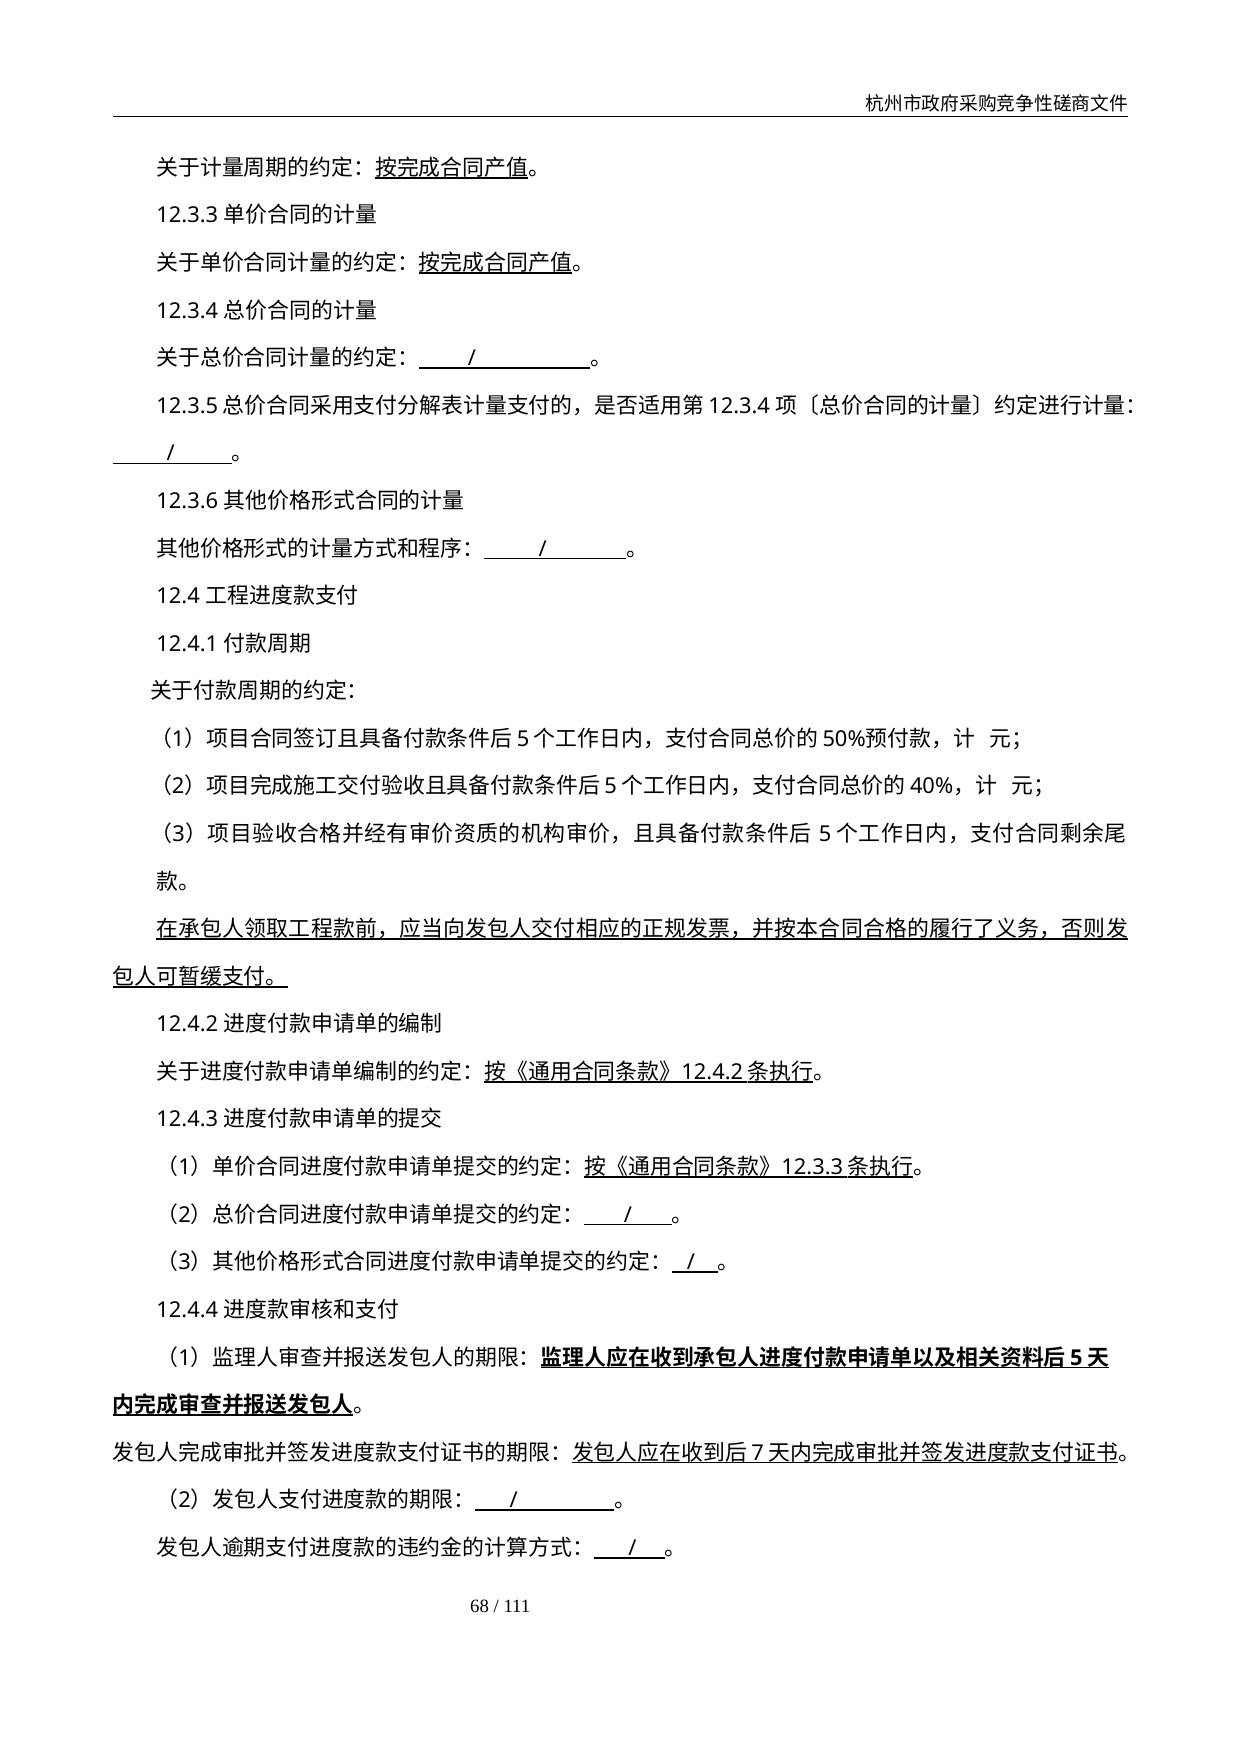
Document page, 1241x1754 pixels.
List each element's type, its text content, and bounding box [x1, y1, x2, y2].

text 12.3.5总价合同采用支付分解表计量支付的，是否适用第12.3.4 项〔总价合同的计量〕约定进行计量： / 。 [112, 388, 1128, 467]
text 12.3.6 其他价格形式合同的计量 [112, 483, 1128, 515]
text （1）单价合同进度付款申请单提交的约定：按《通用合同条款》12.3.3条执行。 [112, 1149, 1128, 1181]
text 其他价格形式的计量方式和程序： / 。 [112, 531, 1128, 562]
text 发包人逾期支付进度款的违约金的计算方式： / 。 [112, 1530, 1128, 1562]
text 关于进度付款申请单编制的约定：按《通用合同条款》12.4.2条执行。 [112, 1054, 1128, 1086]
text 12.4.3 进度付款申请单的提交 [112, 1101, 1128, 1133]
text （1）监理人审查并报送发包人的期限：监理人应在收到承包人进度付款申请单以及相关资料后5天内完成审查并报送发包人。 [112, 1339, 1128, 1419]
text 关于总价合同计量的约定： / 。 [112, 340, 1128, 372]
text （2）总价合同进度付款申请单提交的约定： / 。 [112, 1197, 1128, 1228]
text 关于付款周期的约定： [150, 673, 1128, 705]
text （3）其他价格形式合同进度付款申请单提交的约定： / 。 [112, 1244, 1128, 1276]
text （2）发包人支付进度款的期限： / 。 [112, 1482, 1128, 1514]
text 在承包人领取工程款前，应当向发包人交付相应的正规发票，并按本合同合格的履行了义务，否则发包人可暂缓支付。 [112, 911, 1128, 990]
text 关于单价合同计量的约定：按完成合同产值。 [112, 245, 1128, 277]
text 12.4.4 进度款审核和支付 [112, 1292, 1128, 1324]
text （1）项目合同签订且具备付款条件后5个工作日内，支付合同总价的50%预付款，计 元； [150, 721, 1128, 753]
text （2）项目完成施工交付验收且具备付款条件后5个工作日内，支付合同总价的40%，计 元； [150, 768, 1128, 800]
text 12.3.3 单价合同的计量 [112, 197, 1128, 229]
text 关于计量周期的约定：按完成合同产值。 [112, 150, 1128, 182]
text 发包人完成审批并签发进度款支付证书的期限：发包人应在收到后7天内完成审批并签发进度款支付证书。 [112, 1434, 1128, 1466]
text 12.3.4 总价合同的计量 [112, 293, 1128, 324]
text 12.4 工程进度款支付 [112, 578, 1128, 610]
text 12.4.1 付款周期 [112, 626, 1128, 658]
text （3）项目验收合格并经有审价资质的机构审价，且具备付款条件后5个工作日内，支付合同剩余尾款。 [150, 816, 1128, 895]
text 12.4.2 进度付款申请单的编制 [112, 1006, 1128, 1038]
